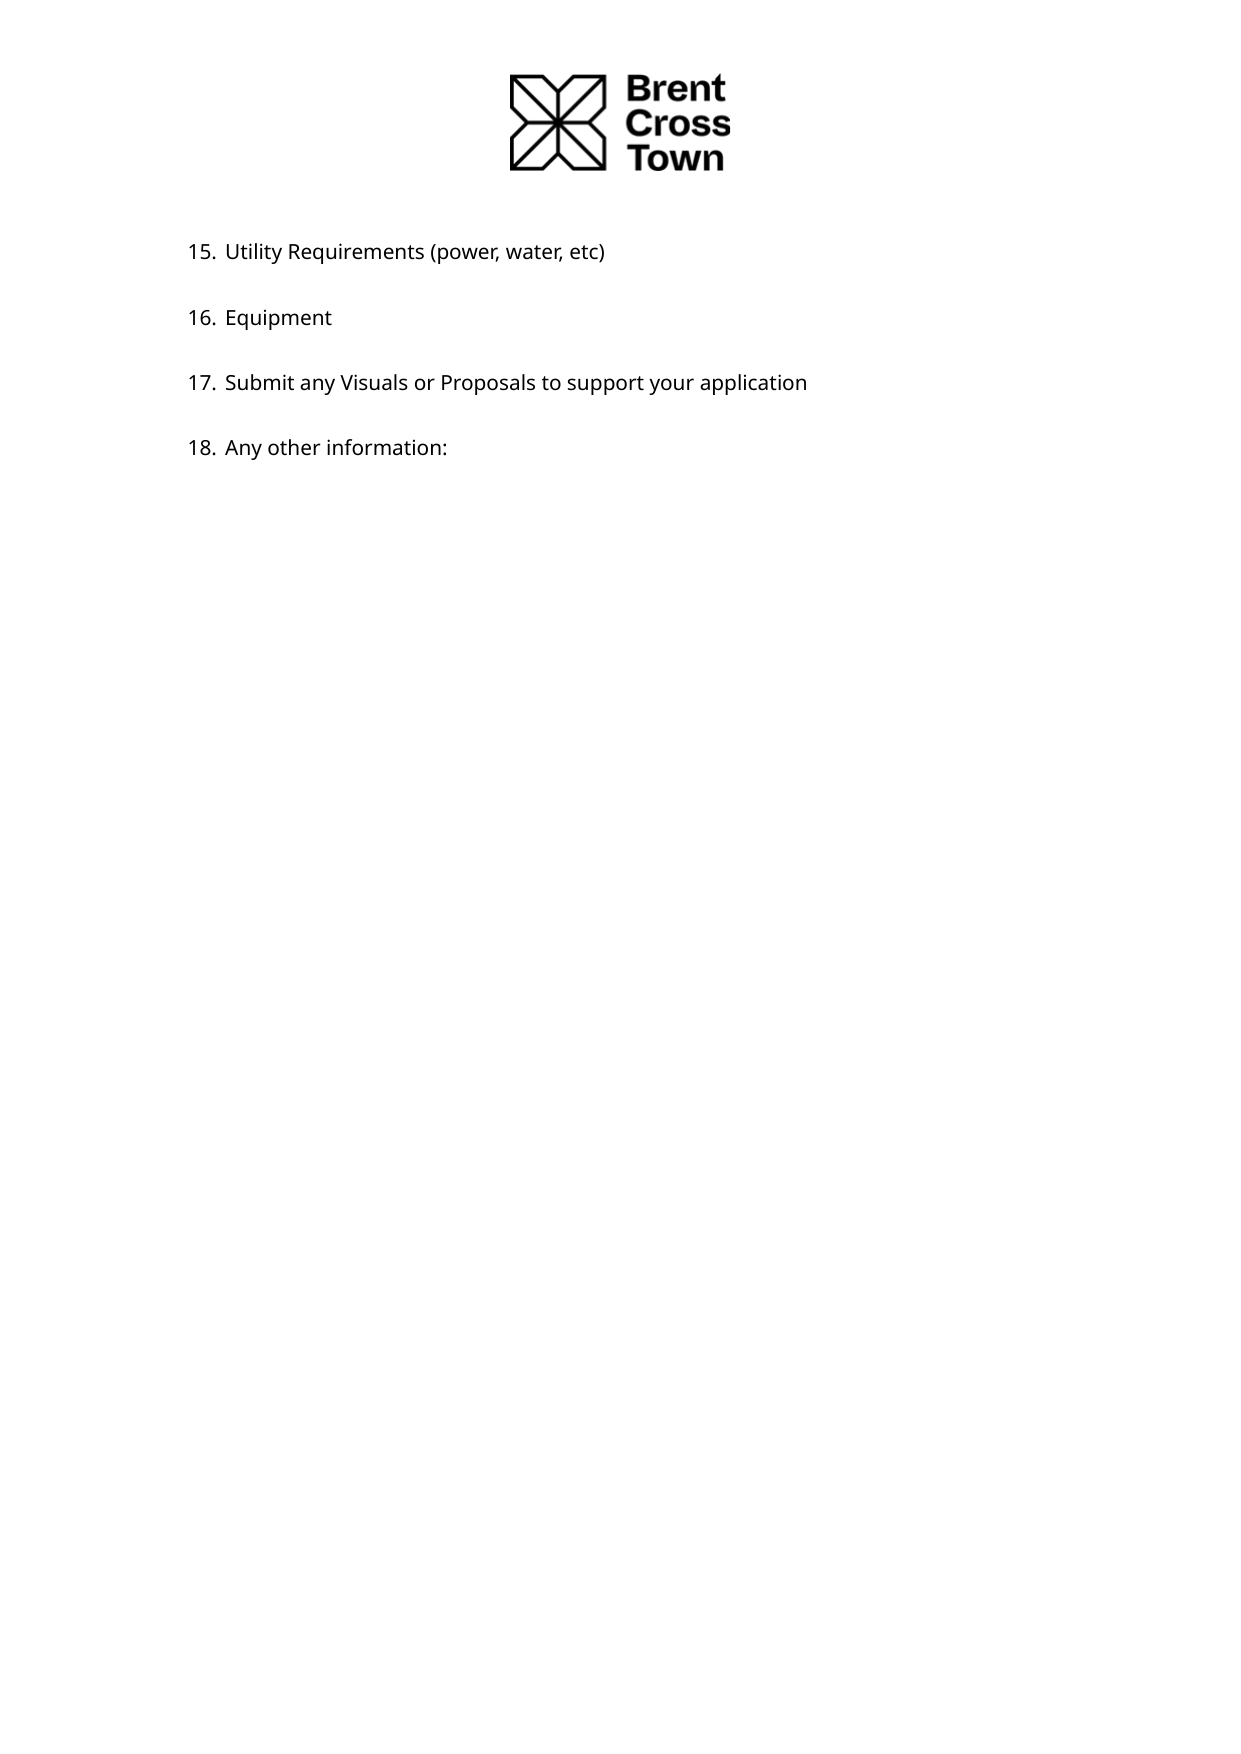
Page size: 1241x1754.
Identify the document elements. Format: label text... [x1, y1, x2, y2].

picture [510, 73, 730, 171]
list Equipment [187, 303, 1090, 331]
list Any other information: [187, 433, 1090, 461]
list Utility Requirements (power, water, etc) [187, 237, 1090, 266]
list Submit any Visuals or Proposals to support your application [187, 368, 1090, 396]
